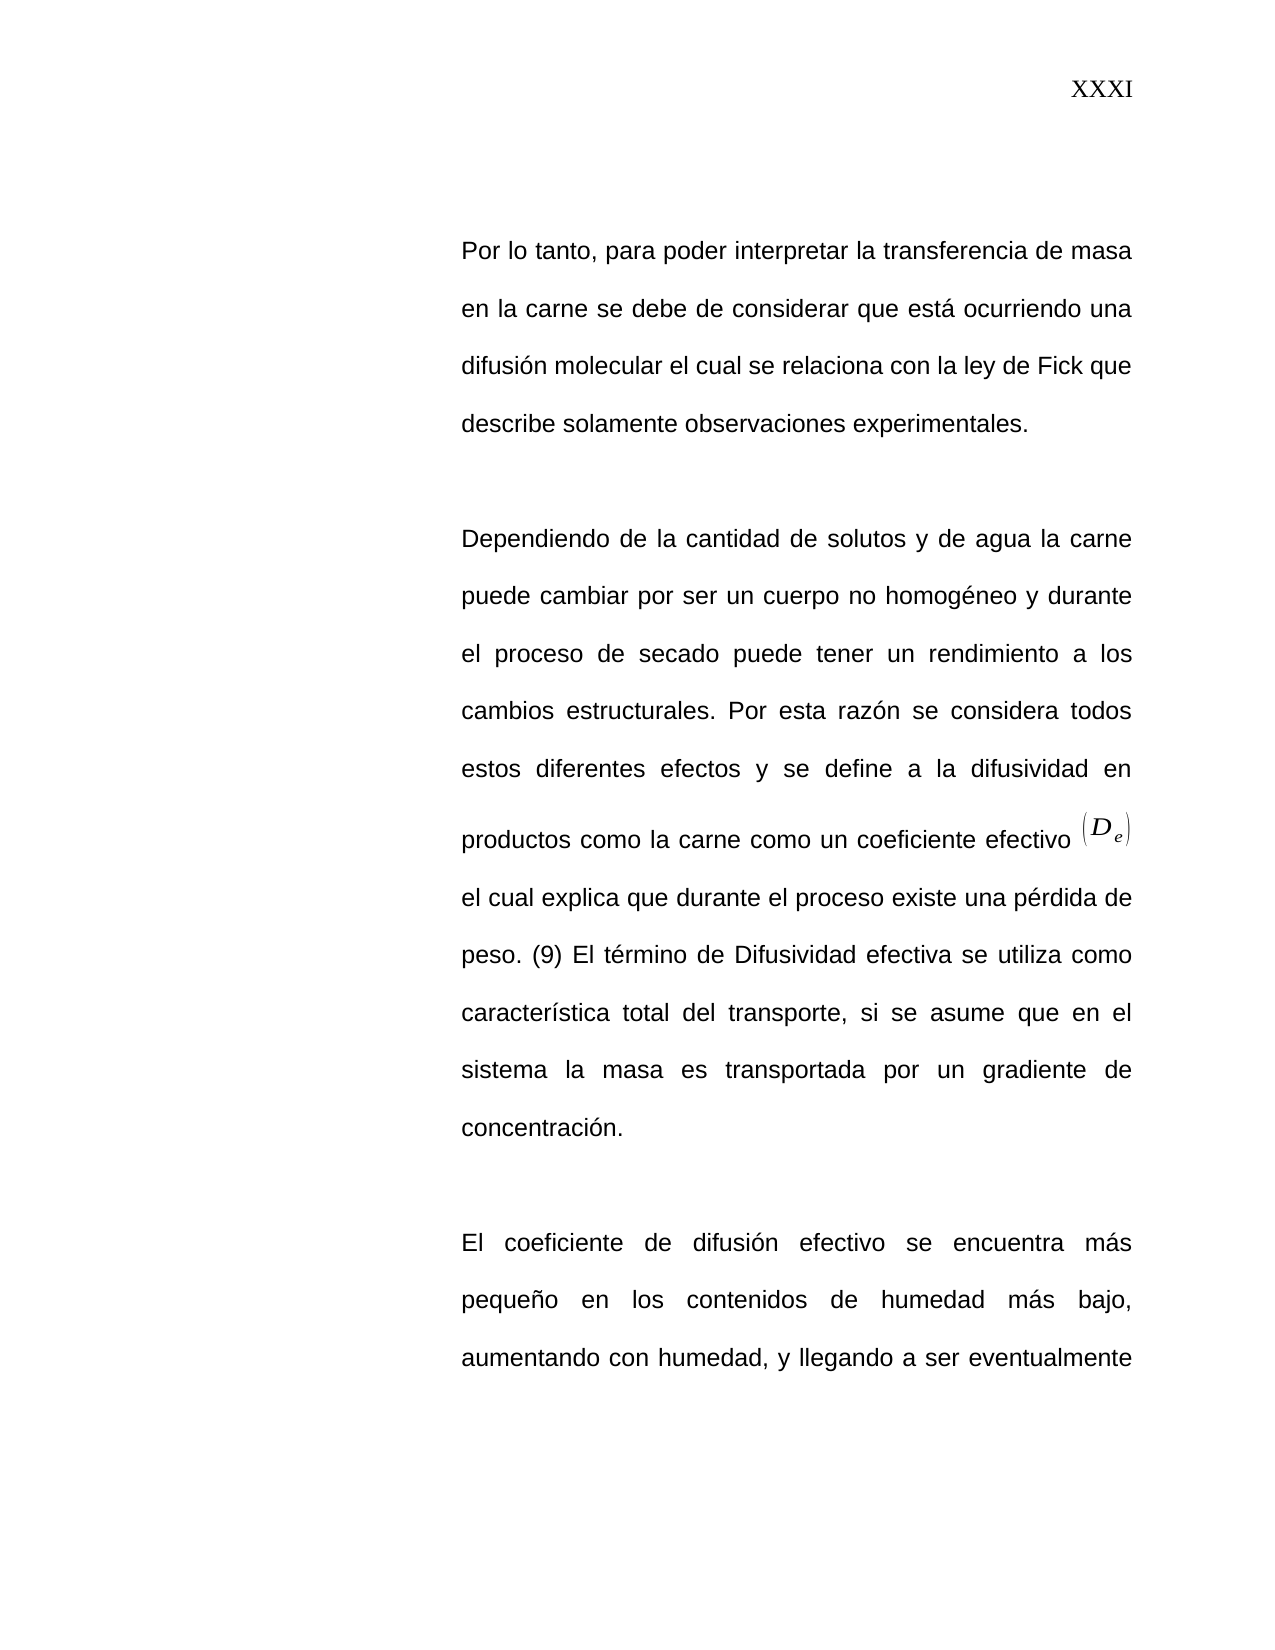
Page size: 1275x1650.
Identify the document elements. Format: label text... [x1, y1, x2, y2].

text Dependiendo de la cantidad de solutos y de agua la carne puede cambiar por ser un cuerpo no homogéneo y durante el proceso de secado puede tener un rendimiento a los cambios estructurales. Por esta razón se considera todos estos diferentes efectos y se define a la difusividad en productos como la carne como un coeficiente efectivo el cual explica que durante el proceso existe una pérdida de peso. (9) El término de Difusividad efectiva se utiliza como característica total del transporte, si se asume que en el sistema la masa es transportada por un gradiente de concentración. [461, 524, 1133, 1142]
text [461, 1228, 1133, 1372]
text Por lo tanto, para poder interpretar la transferencia de masa en la carne se debe de considerar que está ocurriendo una difusión molecular el cual se relaciona con la ley de Fick que describe solamente observaciones experimentales. [461, 236, 1133, 437]
